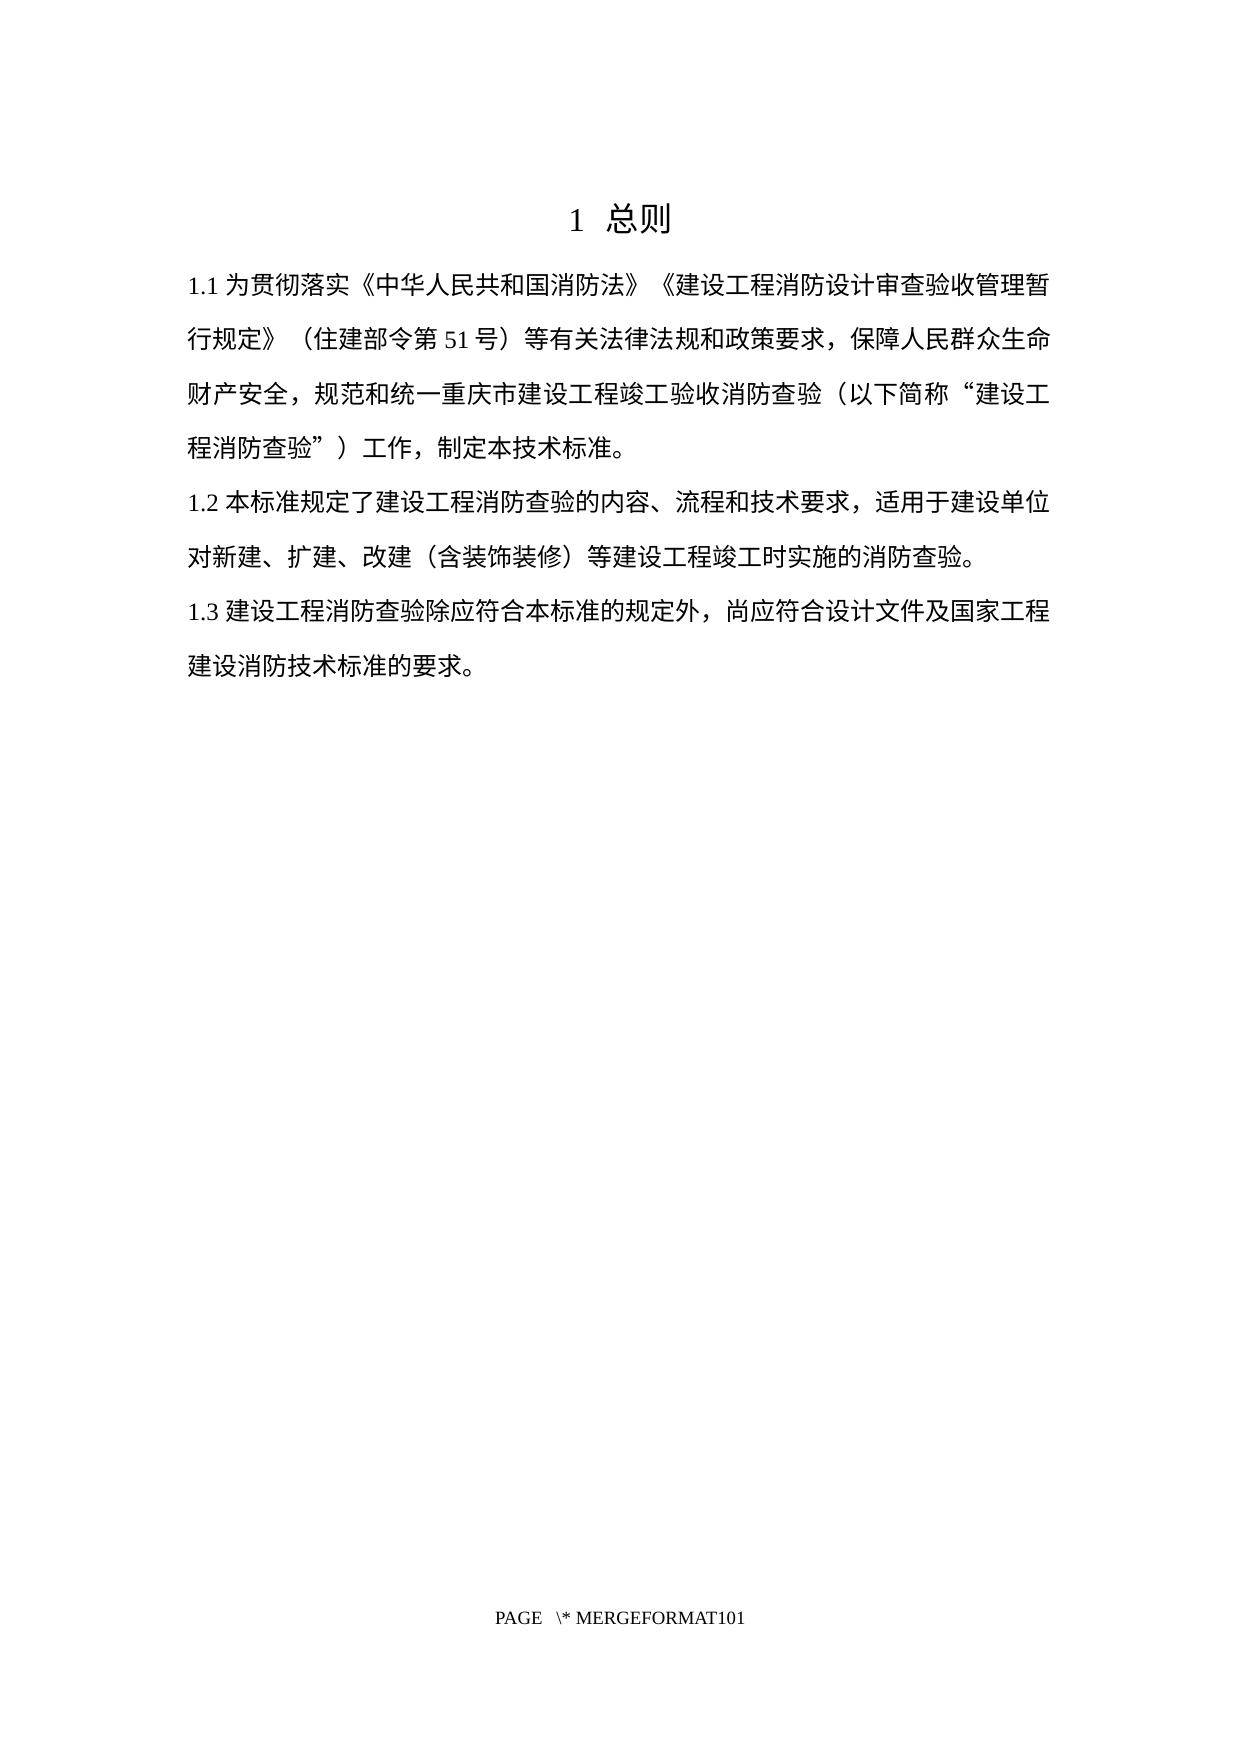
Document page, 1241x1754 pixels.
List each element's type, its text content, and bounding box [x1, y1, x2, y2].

text 1.3 建设工程消防查验除应符合本标准的规定外，尚应符合设计文件及国家工程建设消防技术标准的要求。 [187, 592, 1053, 682]
text 1.1 为贯彻落实《中华人民共和国消防法》《建设工程消防设计审查验收管理暂行规定》（住建部令第51号）等有关法律法规和政策要求，保障人民群众生命财产安全，规范和统一重庆市建设工程竣工验收消防查验（以下简称“建设工程消防查验”）工作，制定本技术标准。 [187, 265, 1053, 465]
text 1.2 本标准规定了建设工程消防查验的内容、流程和技术要求，适用于建设单位对新建、扩建、改建（含装饰装修）等建设工程竣工时实施的消防查验。 [187, 483, 1053, 573]
subtitle 总则 [187, 184, 1053, 249]
